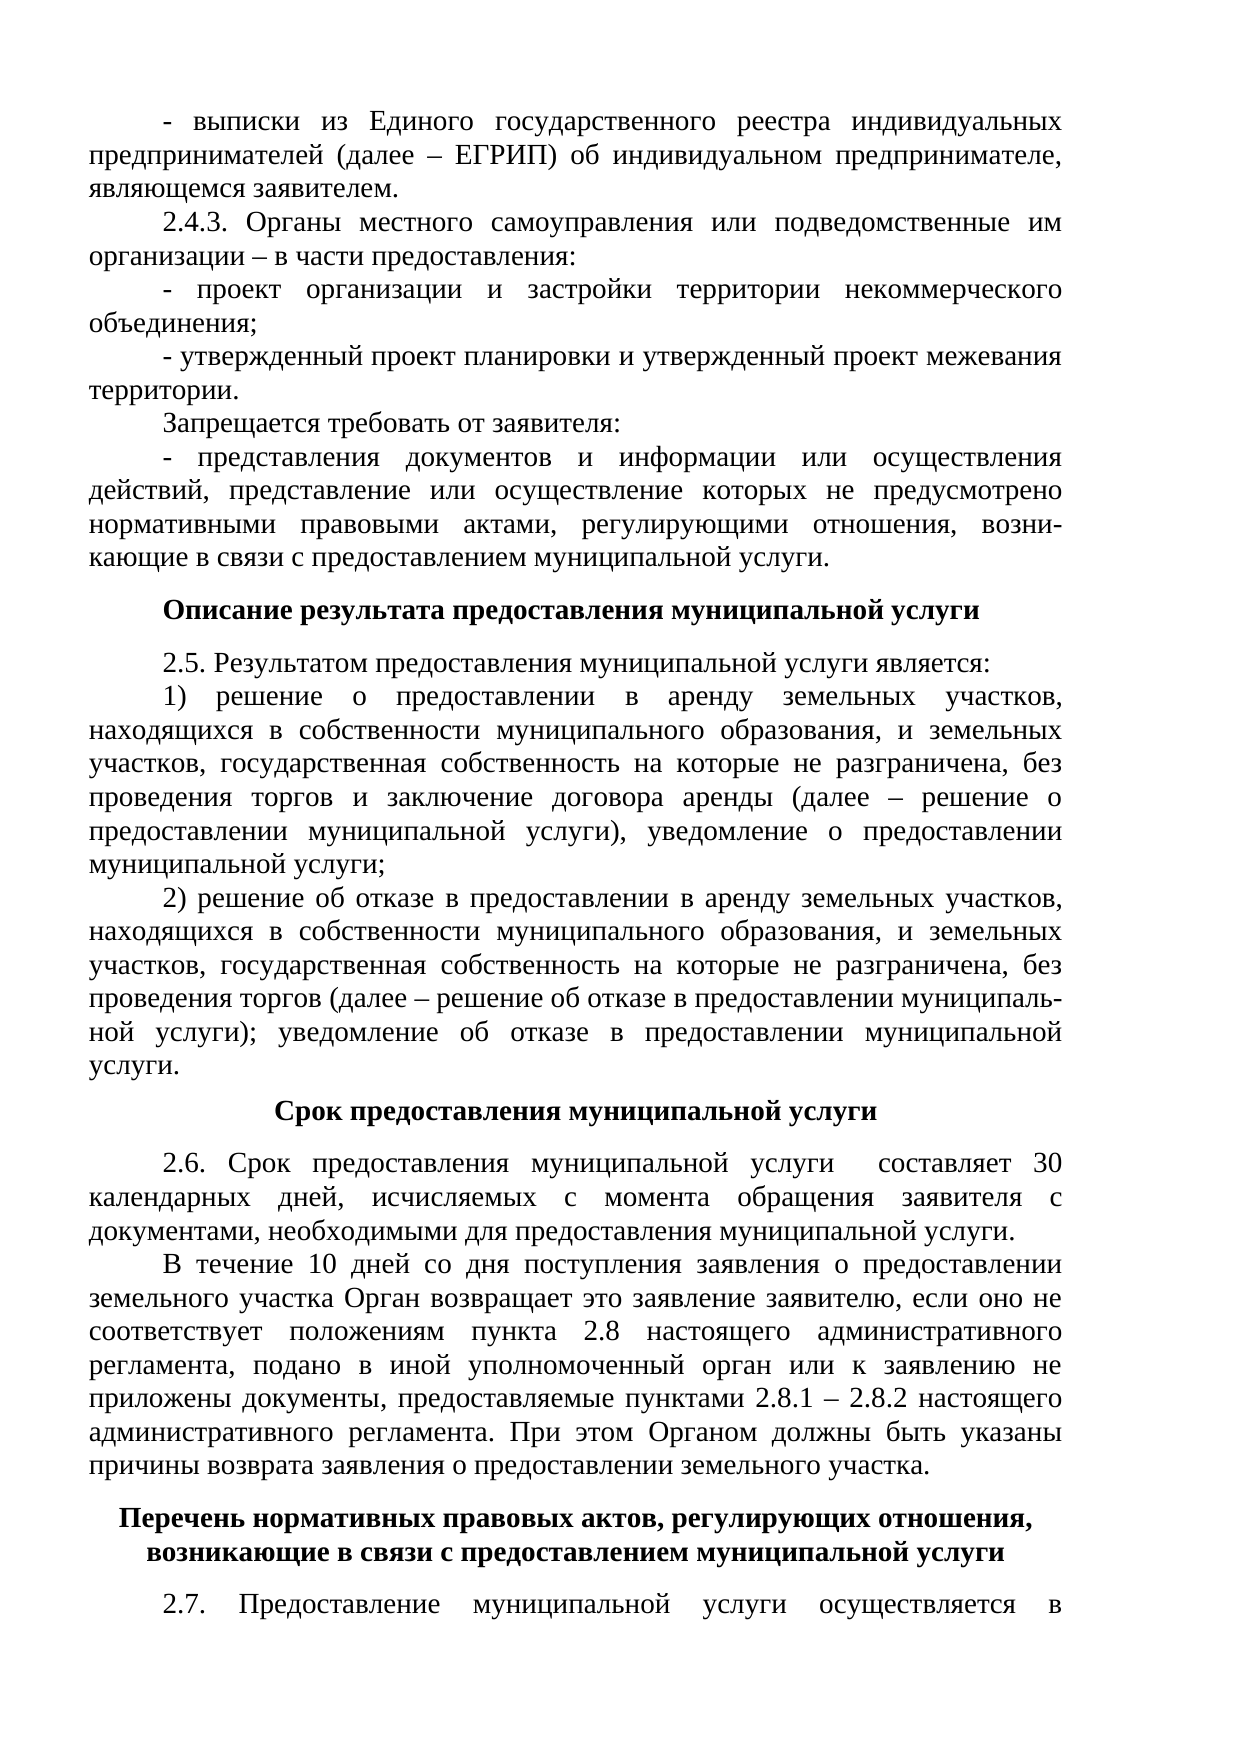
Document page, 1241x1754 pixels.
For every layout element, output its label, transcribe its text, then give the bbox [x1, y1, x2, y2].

text - представления документов и информации или осуществления действий, представление или осуществление которых не предусмотрено нормативными правовыми актами, регулирующими отношения, возни-кающие в связи с предоставлением муниципальной услуги. [88, 439, 1063, 573]
text 2) решение об отказе в предоставлении в аренду земельных участков, находящихся в собственности муниципального образования, и земельных участков, государственная собственность на которые не разграничена, без проведения торгов (далее – решение об отказе в предоставлении муниципаль-ной услуги); уведомление об отказе в предоставлении муниципальной услуги. [88, 880, 1063, 1081]
text 2.7. Предоставление муниципальной услуги осуществляется в соответствии со следующими нормативными правовыми актами: [88, 1586, 1063, 1620]
text Описание результата предоставления муниципальной услуги [88, 592, 1063, 626]
text Срок предоставления муниципальной услуги [88, 1093, 1063, 1126]
text В течение 10 дней со дня поступления заявления о предоставлении земельного участка Орган возвращает это заявление заявителю, если оно не соответствует положениям пункта 2.8 настоящего административного регламента, подано в иной уполномоченный орган или к заявлению не приложены документы, предоставляемые пунктами 2.8.1 – 2.8.2 настоящего административного регламента. При этом Органом должны быть указаны причины возврата заявления о предоставлении земельного участка. [88, 1246, 1063, 1481]
text 2.6. Срок предоставления муниципальной услуги составляет 30 календарных дней, исчисляемых с момента обращения заявителя с документами, необходимыми для предоставления муниципальной услуги. [88, 1146, 1063, 1246]
text - утвержденный проект планировки и утвержденный проект межевания территории. [88, 338, 1063, 405]
text 1) решение о предоставлении в аренду земельных участков, находящихся в собственности муниципального образования, и земельных участков, государственная собственность на которые не разграничена, без проведения торгов и заключение договора аренды (далее – решение о предоставлении муниципальной услуги), уведомление о предоставлении муниципальной услуги; [88, 678, 1063, 880]
text Перечень нормативных правовых актов, регулирующих отношения, возникающие в связи с предоставлением муниципальной услуги [88, 1500, 1063, 1567]
text - проект организации и застройки территории некоммерческого объединения; [88, 271, 1063, 338]
text 2.5. Результатом предоставления муниципальной услуги является: [88, 645, 1063, 678]
text - выписки из Единого государственного реестра индивидуальных предпринимателей (далее – ЕГРИП) об индивидуальном предпринимателе, являющемся заявителем. [88, 103, 1063, 204]
text 2.4.3. Органы местного самоуправления или подведомственные им организации – в части предоставления: [88, 204, 1063, 271]
text Запрещается требовать от заявителя: [88, 405, 1063, 439]
